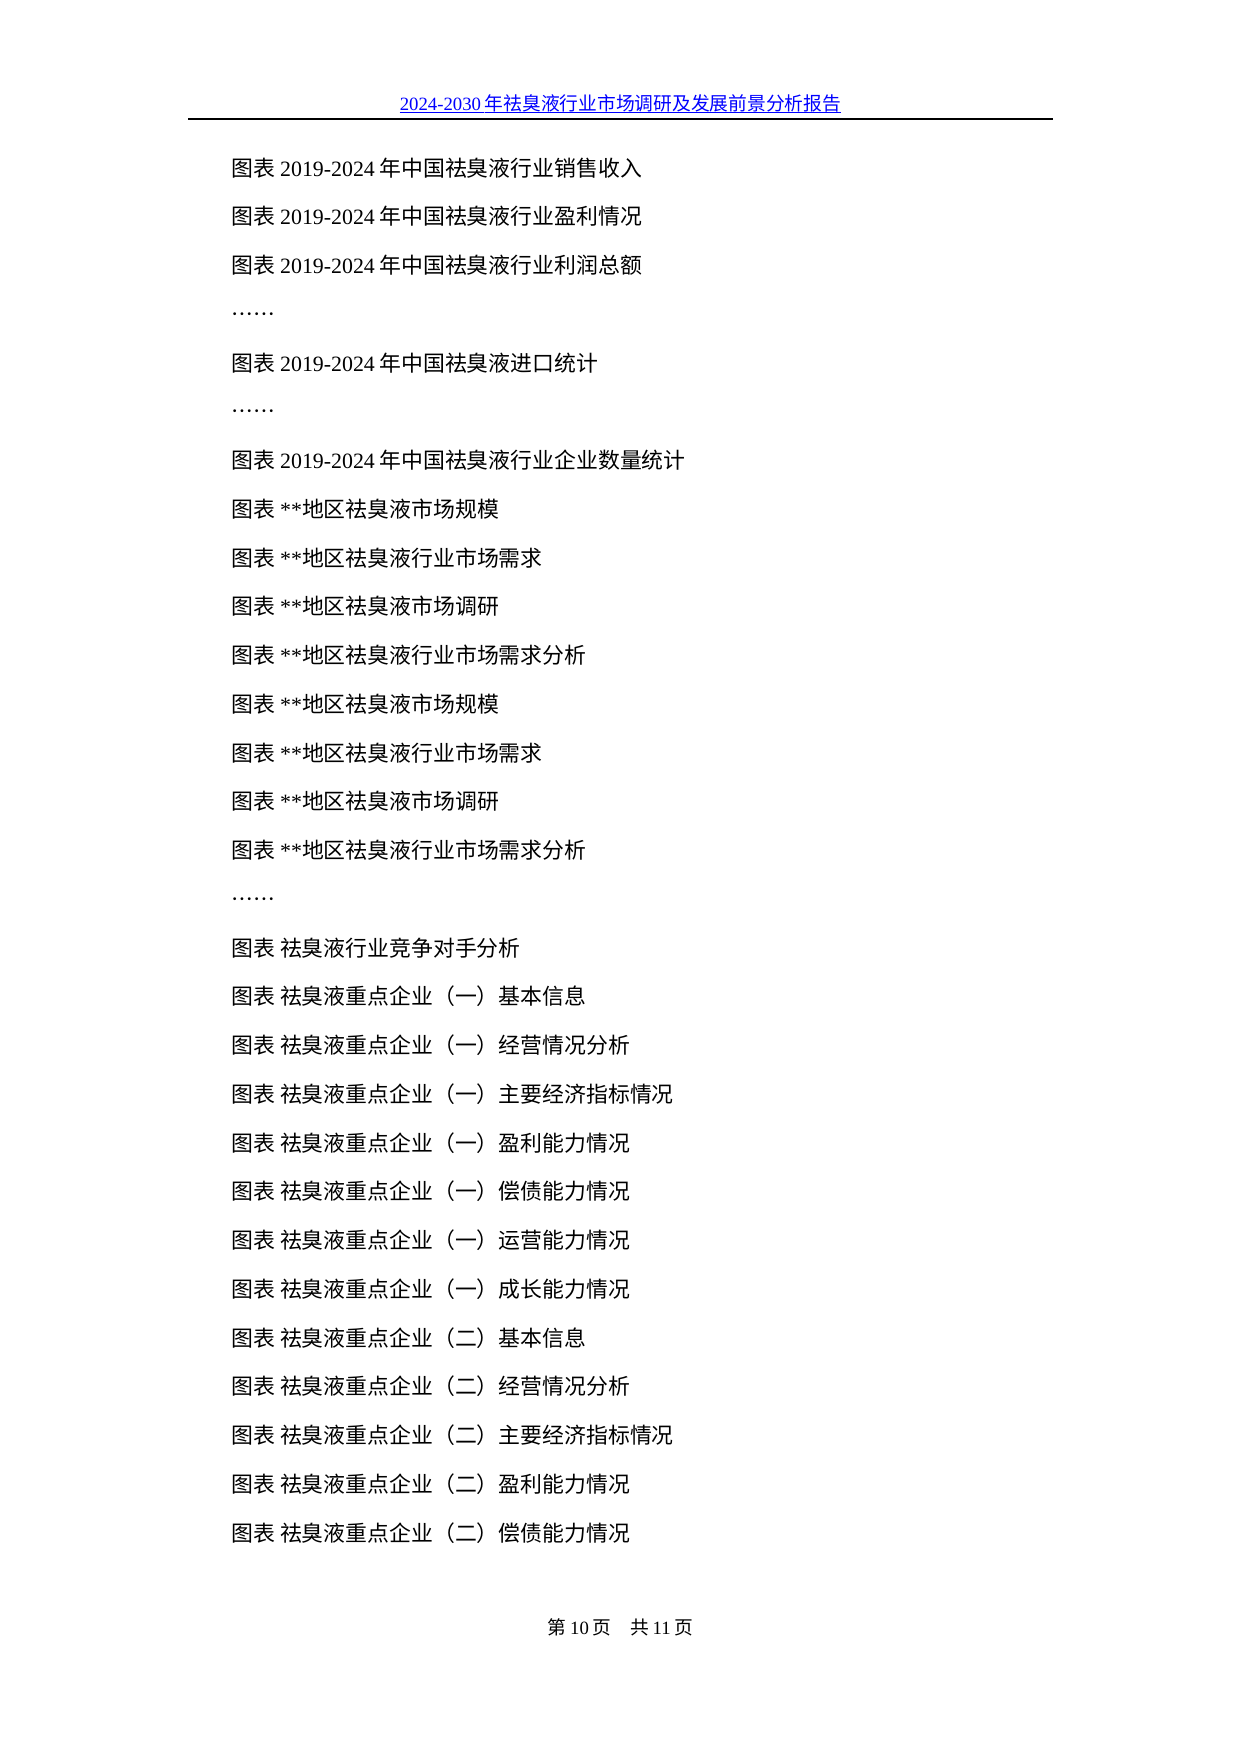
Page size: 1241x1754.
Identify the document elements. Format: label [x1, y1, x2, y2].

text [187, 150, 1053, 1548]
